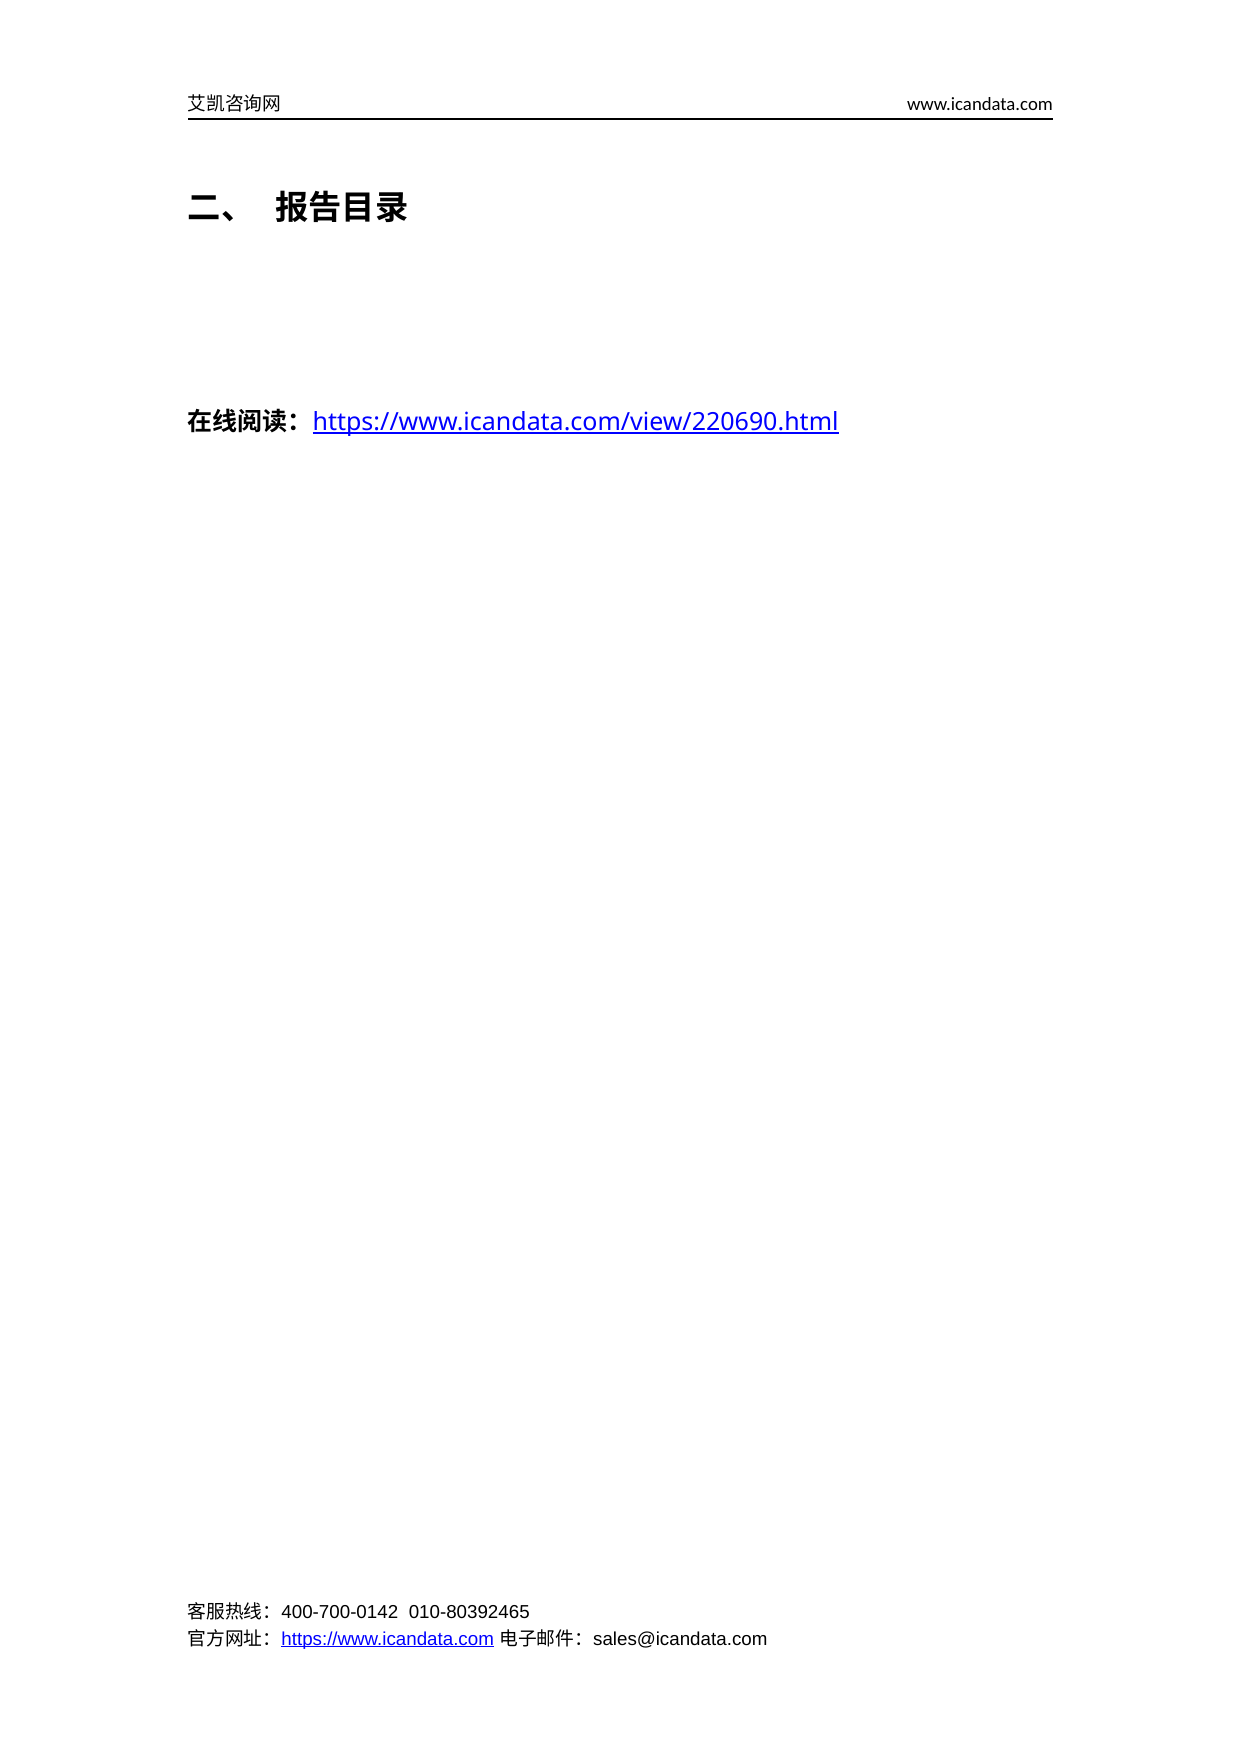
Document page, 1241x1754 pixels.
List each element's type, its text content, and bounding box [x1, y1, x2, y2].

subtitle 报告目录 [187, 172, 1053, 237]
text 在线阅读：https://www.icandata.com/view/220690.html [187, 387, 1053, 452]
